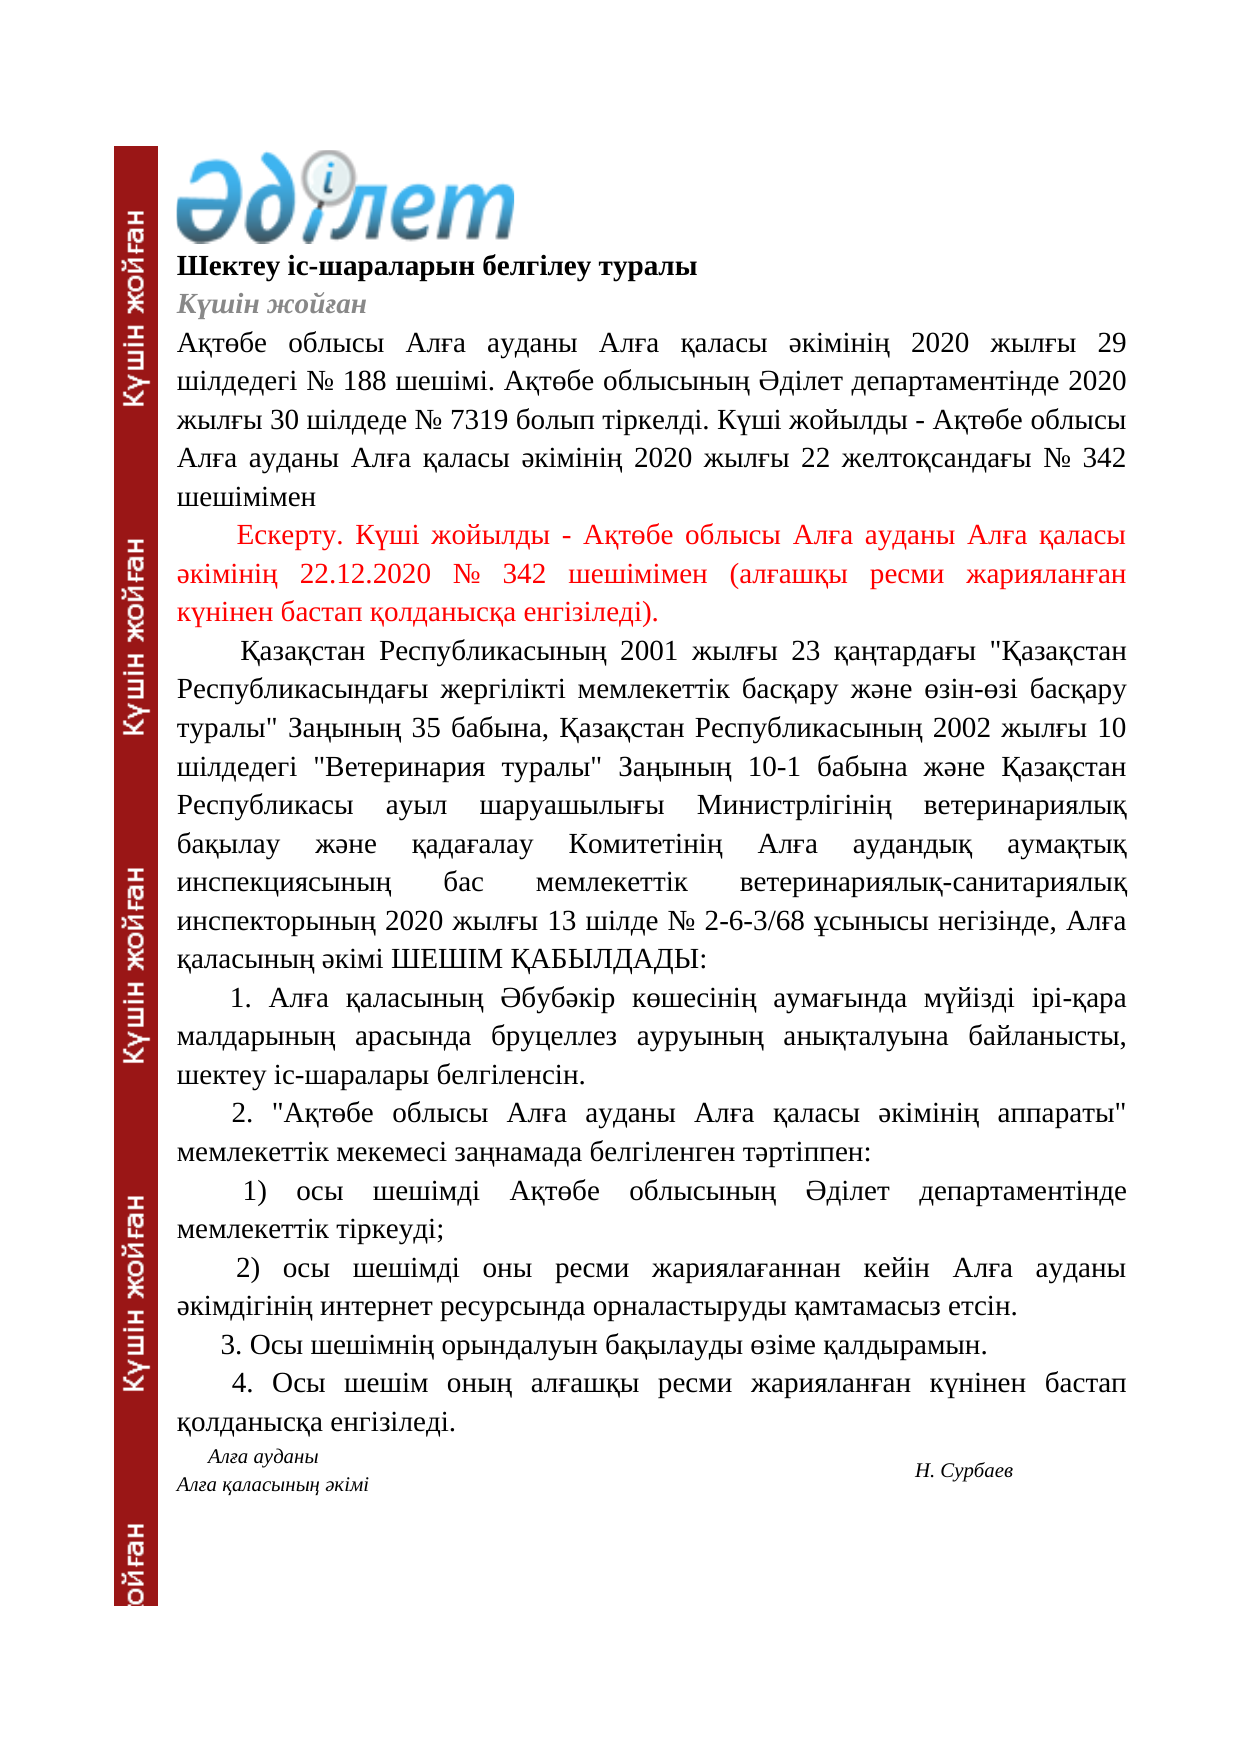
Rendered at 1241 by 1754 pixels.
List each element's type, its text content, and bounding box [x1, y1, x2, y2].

text Қазақстан Республикасының 2001 жылғы 23 қаңтардағы "Қазақстан Республикасындағы жергілікті мемлекеттік басқару және өзін-өзі басқару туралы" Заңының 35 бабына, Қазақстан Республикасының 2002 жылғы 10 шілдедегі "Ветеринария туралы" Заңының 10-1 бабына және Қазақстан Республикасы ауыл шаруашылығы Министрлігінің ветеринариялық бақылау және қадағалау Комитетінің Алға аудандық аумақтық инспекциясының бас мемлекеттік ветеринариялық-санитариялық инспекторының 2020 жылғы 13 шілде № 2-6-3/68 ұсынысы негізінде, Алға қаласының әкімі ШЕШІМ ҚАБЫЛДАДЫ: [112, 633, 1128, 975]
text 4. Осы шешiм оның алғашқы ресми жарияланған күнінен бастап қолданысқа енгiзiледi. [112, 1365, 1128, 1437]
picture [114, 1245, 158, 1250]
picture [114, 320, 158, 325]
picture [114, 975, 158, 980]
text Ақтөбе облысы Алға ауданы Алға қаласы әкімінің 2020 жылғы 29 шілдедегі № 188 шешімі. Ақтөбе облысының Әділет департаментінде 2020 жылғы 30 шілдеде № 7319 болып тіркелді. Күші жойылды - Ақтөбе облысы Алға ауданы Алға қаласы әкімінің 2020 жылғы 22 желтоқсандағы № 342 шешімімен [112, 325, 1128, 512]
picture [114, 146, 158, 248]
picture [114, 1360, 158, 1365]
text 1) осы шешімді Ақтөбе облысының Әділет департаментінде мемлекеттік тіркеуді; [112, 1173, 1128, 1245]
text Шектеу іс-шараларын белгілеу туралы [112, 248, 1128, 281]
picture [114, 1437, 158, 1443]
picture [114, 1168, 158, 1173]
picture [114, 1091, 158, 1096]
text 2) осы шешімді оны ресми жариялағаннан кейін Алға ауданы әкімдігінің интернет ресурсында орналастыруды қамтамасыз етсін. [112, 1250, 1128, 1322]
text Күшін жойған [112, 286, 1128, 320]
table_header Алға ауданы Алға қаласының әкімі [101, 1443, 913, 1501]
text 3. Осы шешімнің орындалуын бақылауды өзіме қалдырамын. [112, 1327, 1128, 1360]
text Ескерту. Күші жойылды - Ақтөбе облысы Алға ауданы Алға қаласы әкімінің 22.12.2020 № 342 шешімімен (алғашқы ресми жарияланған күнінен бастап қолданысқа енгізіледі). [112, 517, 1128, 628]
picture [114, 512, 158, 517]
table_header Н. Сурбаев [913, 1443, 1240, 1501]
text 2. "Ақтөбе облысы Алға ауданы Алға қаласы әкімінің аппараты" мемлекеттік мекемесі заңнамада белгіленген тәртіппен: [112, 1096, 1128, 1168]
picture [114, 281, 158, 286]
picture [114, 1501, 158, 1606]
text 1. Алға қаласының Әбубәкір көшесінің аумағында мүйізді ірі-қара малдарының арасында бруцеллез ауруының анықталуына байланысты, шектеу іс-шаралары белгіленсін. [112, 980, 1128, 1091]
picture [114, 1322, 158, 1327]
picture [176, 150, 515, 244]
picture [114, 628, 158, 633]
